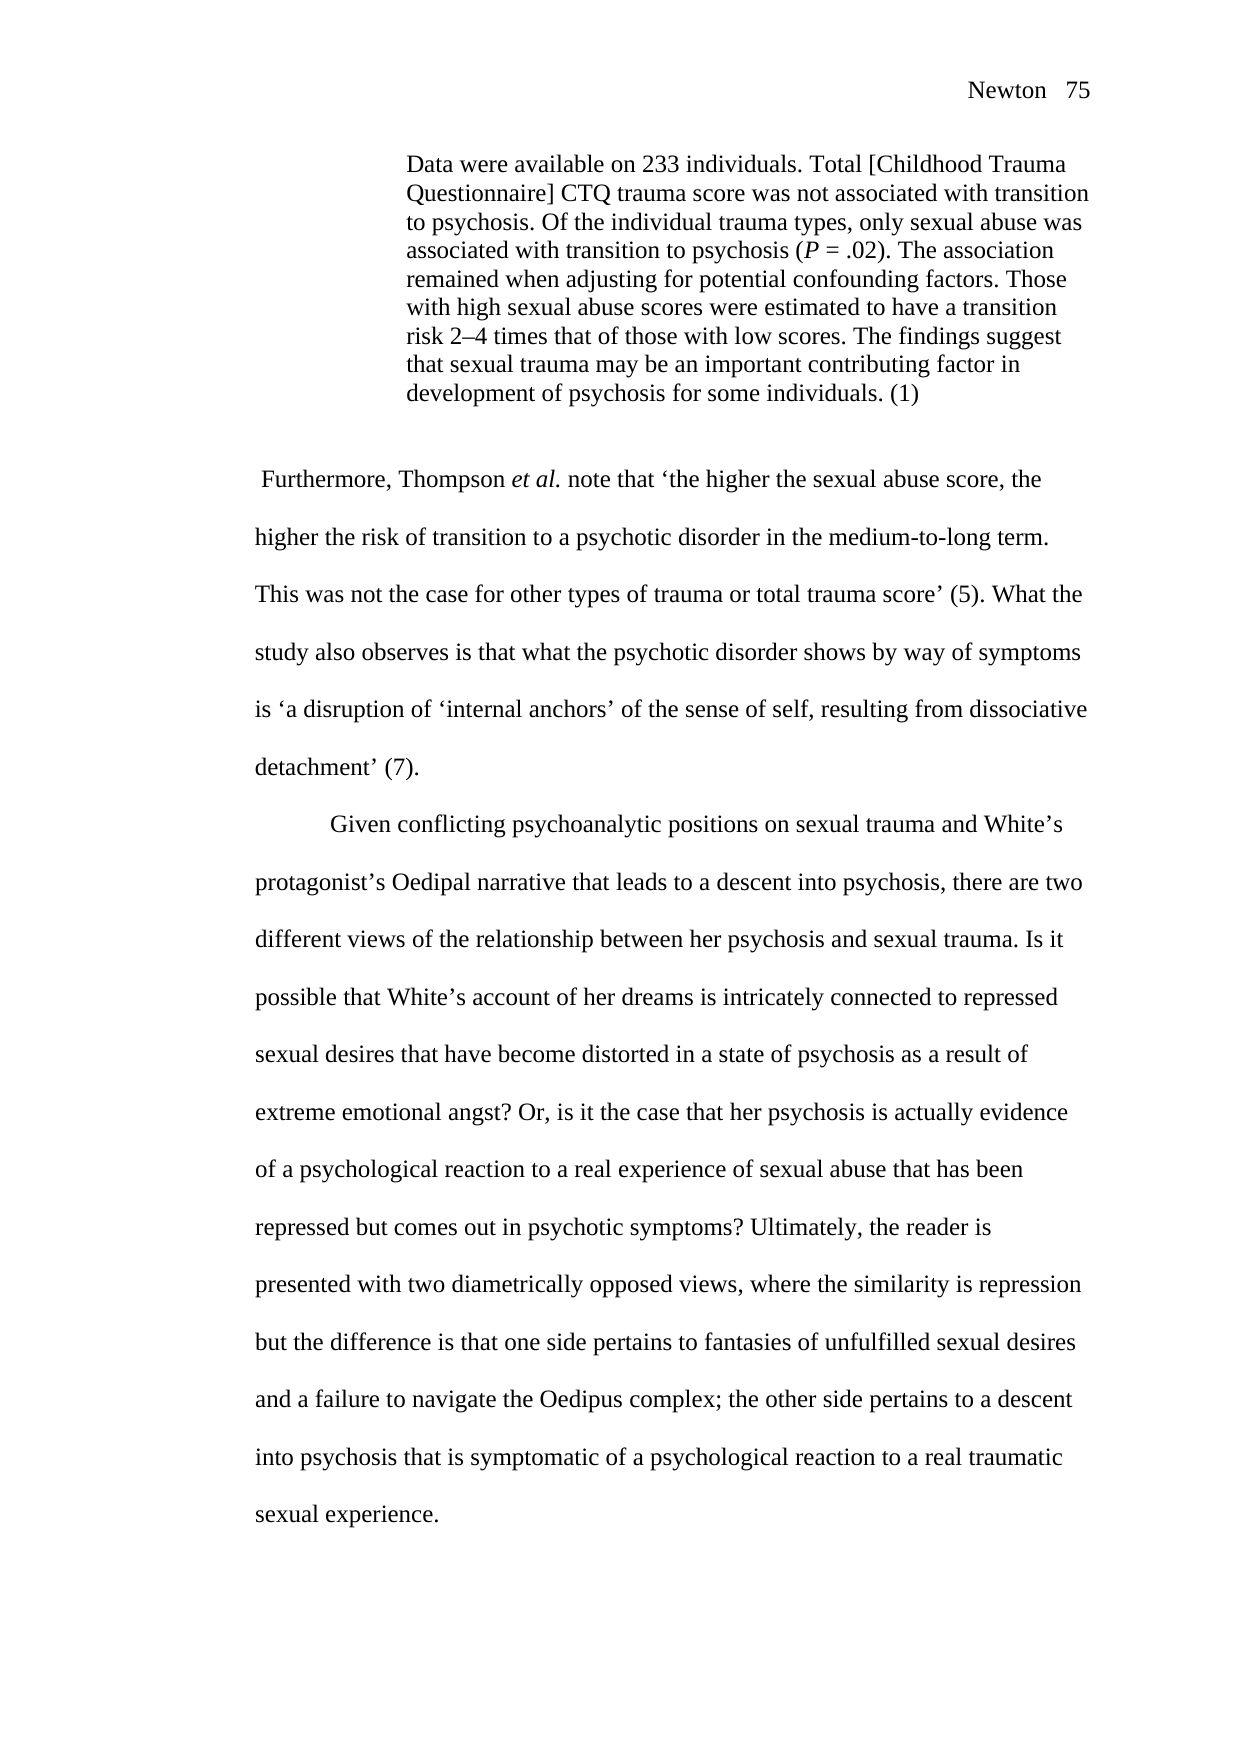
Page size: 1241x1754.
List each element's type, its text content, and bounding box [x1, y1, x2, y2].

text Furthermore, Thompson et al. note that ‘the higher the sexual abuse score, the higher the risk of transition to a psychotic disorder in the medium-to-long term. This was not the case for other types of trauma or total trauma score’ (5). What the study also observes is that what the psychotic disorder shows by way of symptoms is ‘a disruption of ‘internal anchors’ of the sense of self, resulting from dissociative detachment’ (7). [254, 464, 1089, 781]
text Given conflicting psychoanalytic positions on sexual trauma and White’s protagonist’s Oedipal narrative that leads to a descent into psychosis, there are two different views of the relationship between her psychosis and sexual trauma. Is it possible that White’s account of her dreams is intricately connected to repressed sexual desires that have become distorted in a state of psychosis as a result of extreme emotional angst? Or, is it the case that her psychosis is actually evidence of a psychological reaction to a real experience of sexual abuse that has been repressed but comes out in psychotic symptoms? Ultimately, the reader is presented with two diametrically opposed views, where the similarity is repression but the difference is that one side pertains to fantasies of unfulfilled sexual desires and a failure to navigate the Oedipus complex; the other side pertains to a descent into psychosis that is symptomatic of a psychological reaction to a real traumatic sexual experience. [255, 809, 1090, 1528]
text Data were available on 233 individuals. Total [Childhood Trauma Questionnaire] CTQ trauma score was not associated with transition to psychosis. Of the individual trauma types, only sexual abuse was associated with transition to psychosis (P = .02). The association remained when adjusting for potential confounding factors. Those with high sexual abuse scores were estimated to have a transition risk 2–4 times that of those with low scores. The findings suggest that sexual trauma may be an important contributing factor in development of psychosis for some individuals. (1) [406, 150, 1089, 407]
